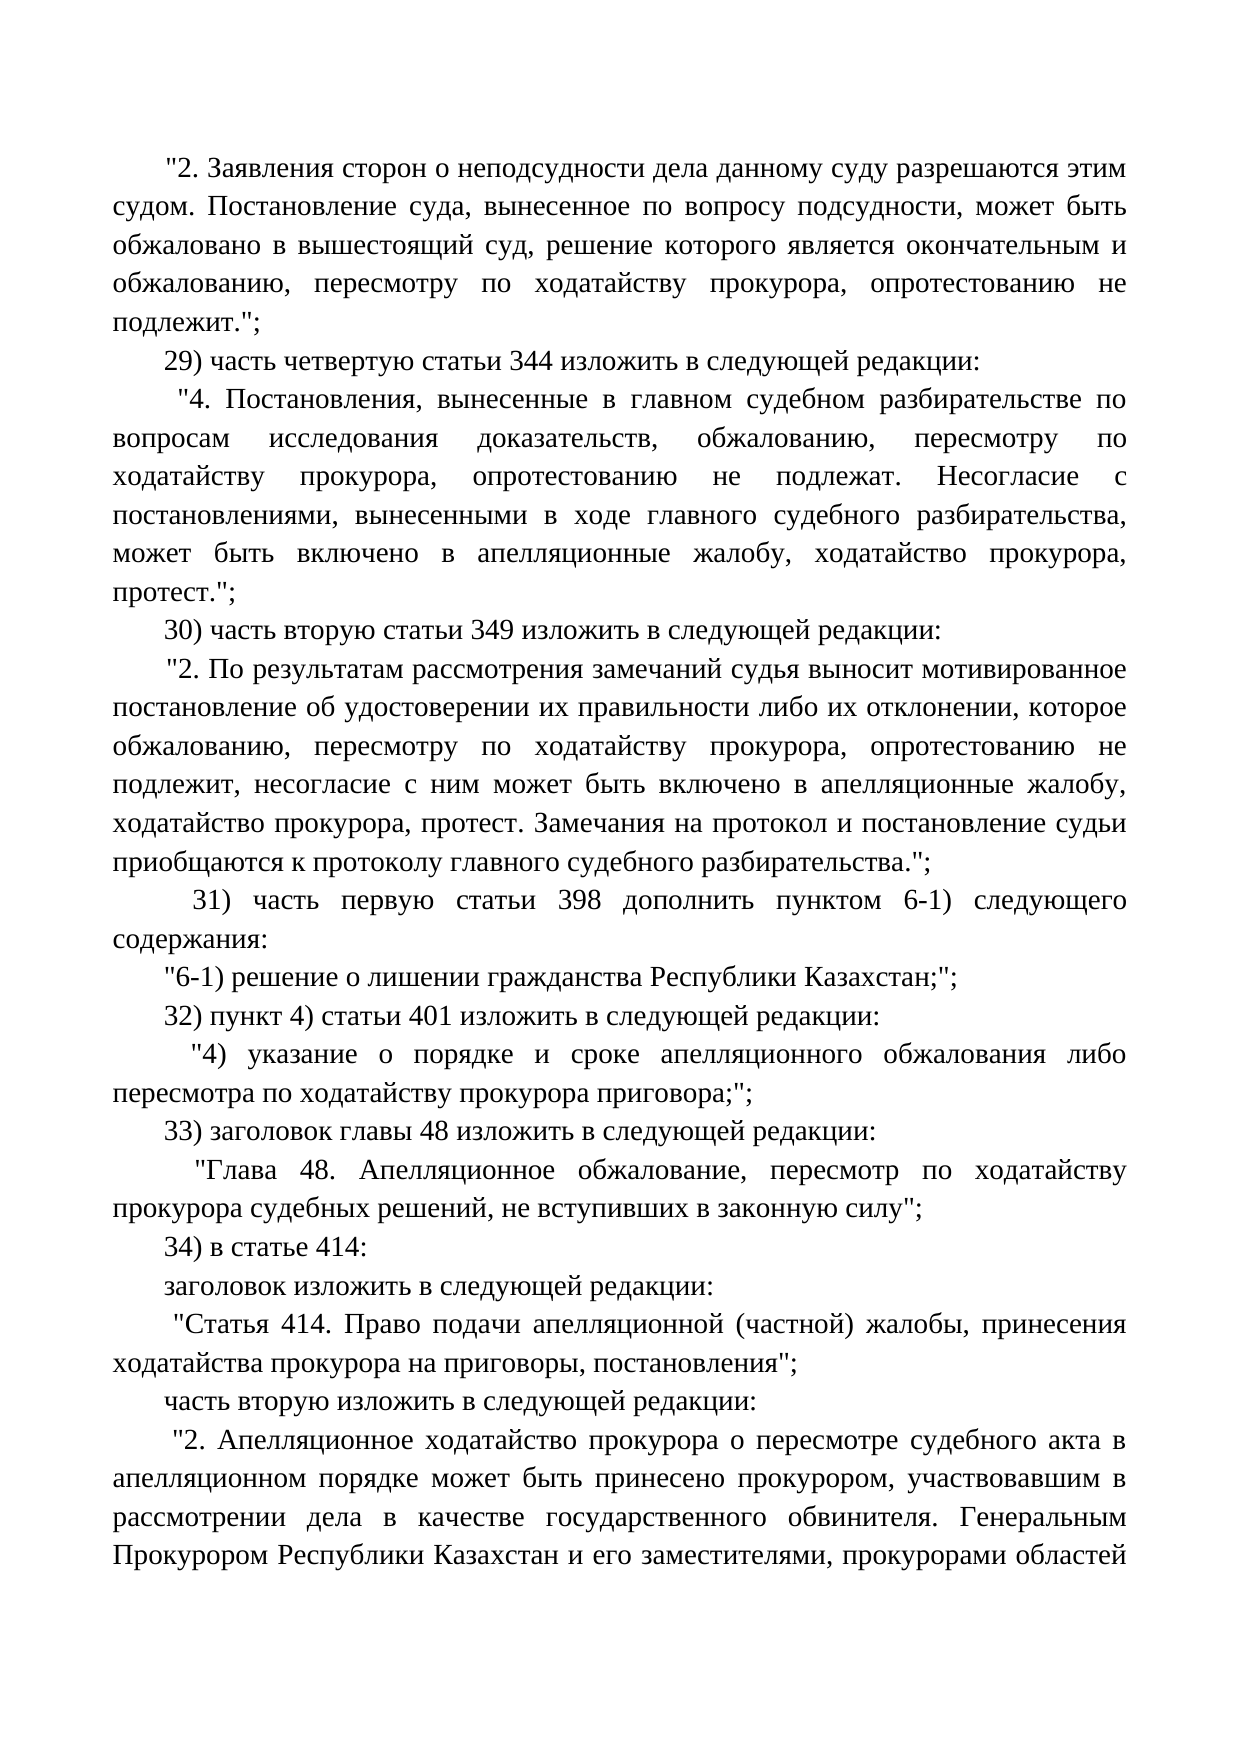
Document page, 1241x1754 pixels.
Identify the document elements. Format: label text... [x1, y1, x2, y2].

text 29) часть четвертую статьи 344 изложить в следующей редакции: [112, 343, 1128, 376]
text "Статья 414. Право подачи апелляционной (частной) жалобы, принесения ходатайства прокурора на приговоры, постановления"; [112, 1306, 1128, 1378]
text "4) указание о порядке и сроке апелляционного обжалования либо пересмотра по ходатайству прокурора приговора;"; [112, 1036, 1128, 1108]
text 32) пункт 4) статьи 401 изложить в следующей редакции: [112, 998, 1128, 1031]
text 31) часть первую статьи 398 дополнить пунктом 6-1) следующего содержания: [112, 882, 1128, 954]
text 34) в статье 414: [112, 1229, 1128, 1263]
text "Глава 48. Апелляционное обжалование, пересмотр по ходатайству прокурора судебных решений, не вступивших в законную силу"; [112, 1152, 1128, 1224]
text 30) часть вторую статьи 349 изложить в следующей редакции: [112, 612, 1128, 646]
text заголовок изложить в следующей редакции: [112, 1268, 1128, 1301]
text "2. Заявления сторон о неподсудности дела данному суду разрешаются этим судом. Постановление суда, вынесенное по вопросу подсудности, может быть обжаловано в вышестоящий суд, решение которого является окончательным и обжалованию, пересмотру по ходатайству прокурора, опротестованию не подлежит."; [112, 150, 1128, 338]
text часть вторую изложить в следующей редакции: [112, 1383, 1128, 1417]
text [112, 1422, 1128, 1571]
text "4. Постановления, вынесенные в главном судебном разбирательстве по вопросам исследования доказательств, обжалованию, пересмотру по ходатайству прокурора, опротестованию не подлежат. Несогласие с постановлениями, вынесенными в ходе главного судебного разбирательства, может быть включено в апелляционные жалобу, ходатайство прокурора, протест."; [112, 381, 1128, 607]
text "2. По результатам рассмотрения замечаний судья выносит мотивированное постановление об удостоверении их правильности либо их отклонении, которое обжалованию, пересмотру по ходатайству прокурора, опротестованию не подлежит, несогласие с ним может быть включено в апелляционные жалобу, ходатайство прокурора, протест. Замечания на протокол и постановление судьи приобщаются к протоколу главного судебного разбирательства."; [112, 651, 1128, 877]
text 33) заголовок главы 48 изложить в следующей редакции: [112, 1113, 1128, 1147]
text "6-1) решение о лишении гражданства Республики Казахстан;"; [112, 959, 1128, 993]
